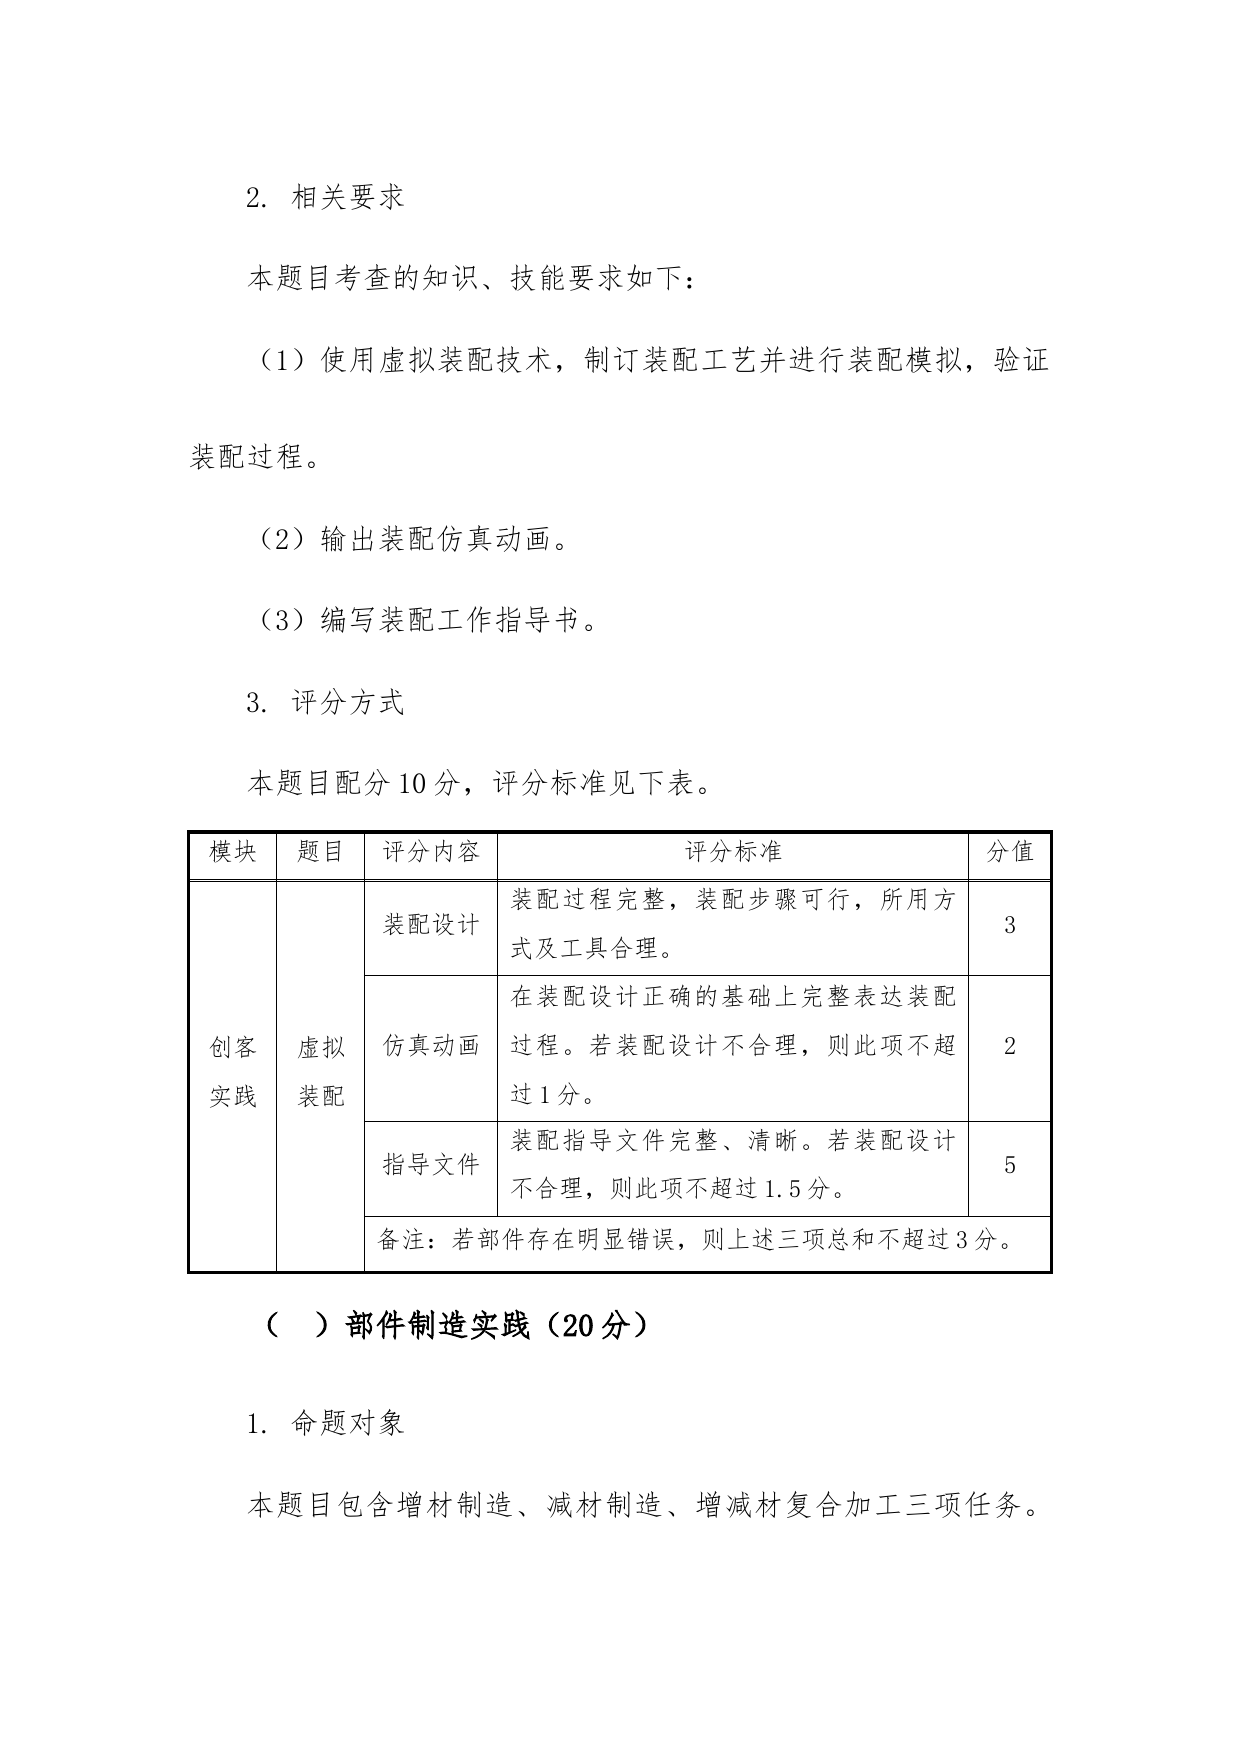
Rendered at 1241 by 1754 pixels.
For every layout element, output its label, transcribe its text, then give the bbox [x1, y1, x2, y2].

table_cell 2 [969, 976, 1050, 1121]
text （1）使用虚拟装配技术，制订装配工艺并进行装配模拟，验证装配过程。 [187, 325, 1053, 488]
text 本题目配分10分，评分标准见下表。 [187, 749, 1053, 814]
table_cell 3 [969, 882, 1050, 975]
text 3. 评分方式 [187, 667, 1053, 732]
table_header 题目 [277, 834, 364, 878]
table_cell 虚拟 装配 [277, 882, 364, 1271]
table_cell 在装配设计正确的基础上完整表达装配过程。若装配设计不合理，则此项不超过1分。 [498, 976, 968, 1121]
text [187, 1471, 1053, 1536]
text 1. 命题对象 [187, 1389, 1053, 1454]
table_header 模块 [190, 834, 276, 878]
table_cell 指导文件 [365, 1122, 497, 1216]
table_cell 仿真动画 [365, 976, 497, 1121]
table_cell 装配设计 [365, 882, 497, 975]
table_cell 备注：若部件存在明显错误，则上述三项总和不超过3分。 [365, 1217, 1050, 1271]
table_header 分值 [969, 834, 1050, 878]
table_header 评分内容 [365, 834, 497, 878]
table_cell 创客 实践 [190, 882, 276, 1271]
text 本题目考查的知识、技能要求如下： [187, 243, 1053, 308]
table_cell 装配过程完整，装配步骤可行，所用方式及工具合理。 [498, 882, 968, 975]
text （2）输出装配仿真动画。 [187, 504, 1053, 569]
table_cell 装配指导文件完整、清晰。若装配设计不合理，则此项不超过1.5分。 [498, 1122, 968, 1216]
text （3）编写装配工作指导书。 [187, 586, 1053, 651]
text 2. 相关要求 [187, 162, 1053, 227]
table_cell 5 [969, 1122, 1050, 1216]
text （二）部件制造实践（20分） [187, 1290, 1053, 1355]
table_header 评分标准 [498, 834, 968, 878]
